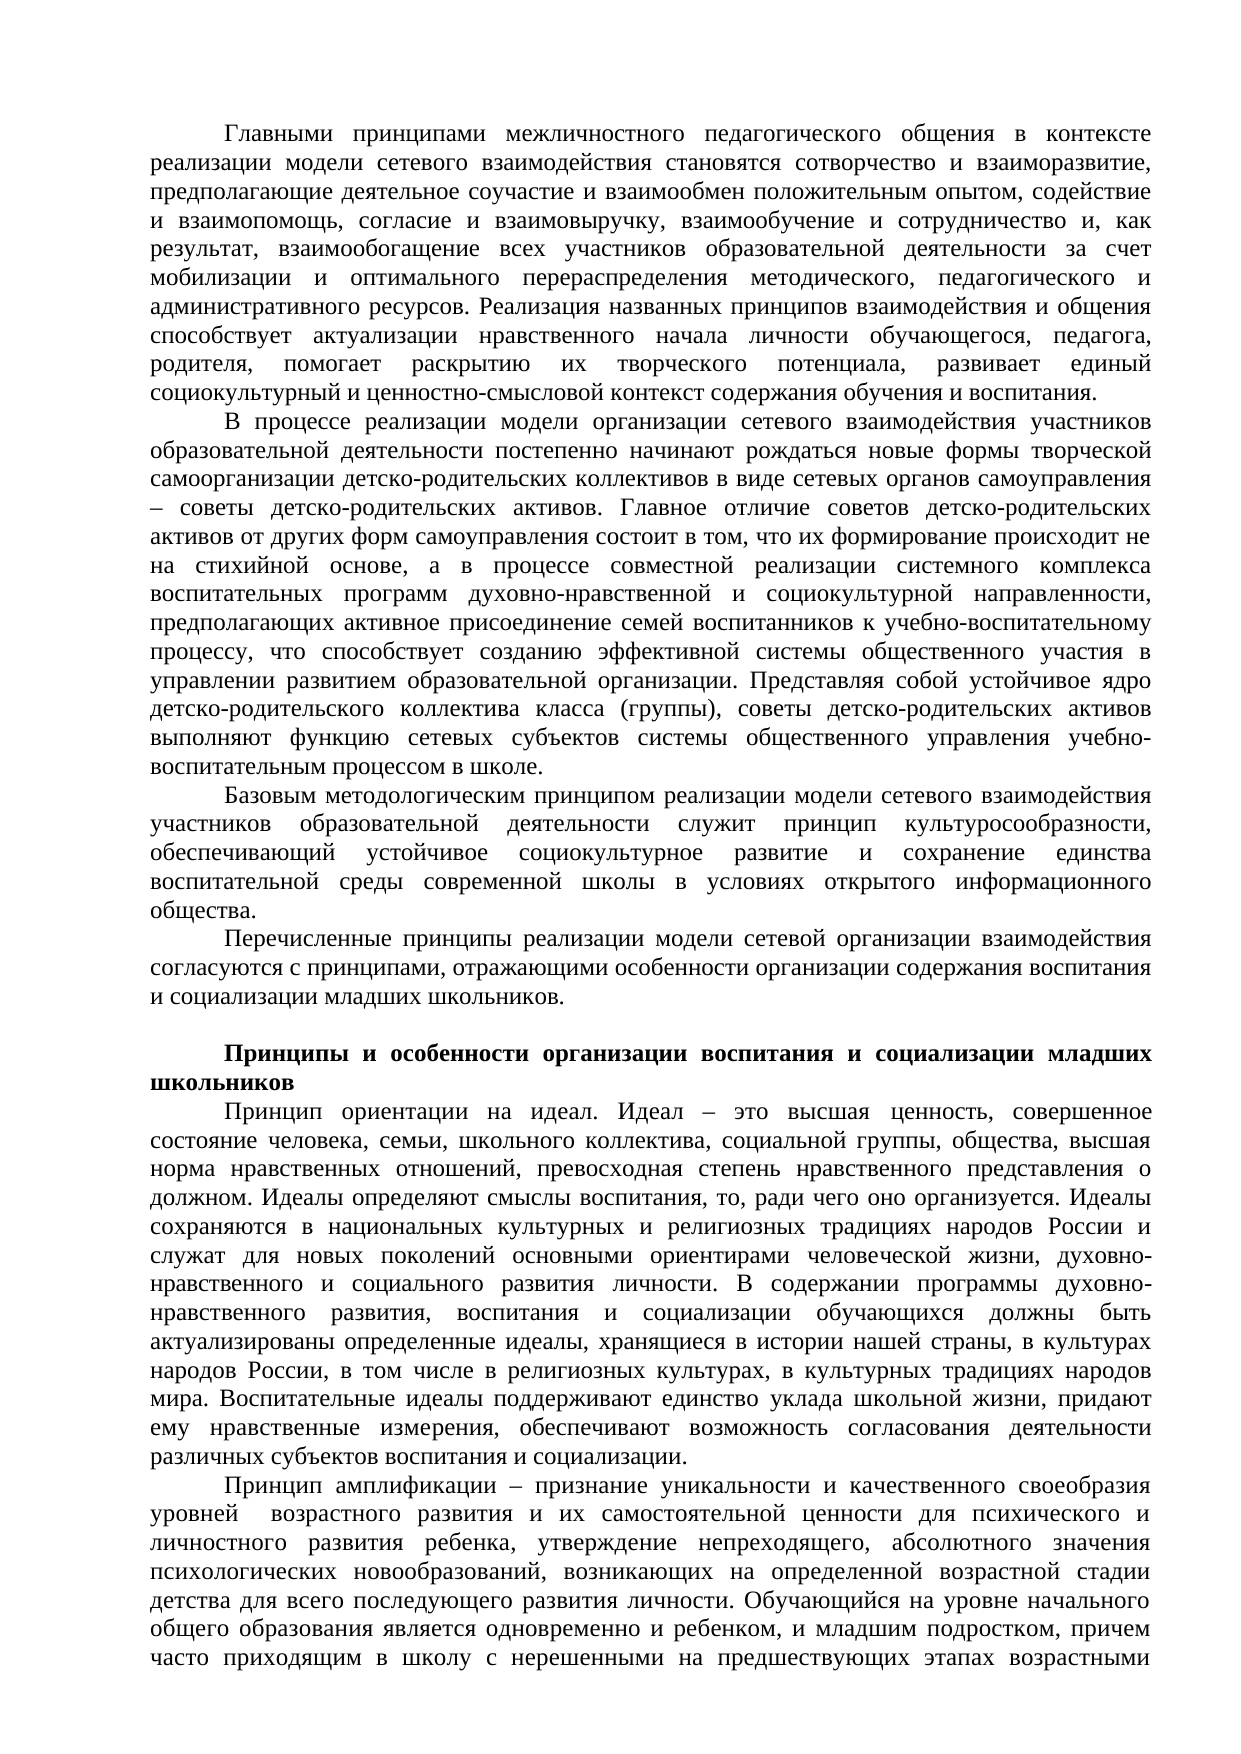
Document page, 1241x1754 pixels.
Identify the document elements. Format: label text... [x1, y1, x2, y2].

text Перечисленные принципы реализации модели сетевой организации взаимодействия согласуются с принципами, отражающими особенности организации содержания воспитания и социализации младших школьников. [150, 923, 1152, 1010]
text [150, 1470, 1152, 1671]
text Главными принципами межличностного педагогического общения в контексте реализации модели сетевого взаимодействия становятся сотворчество и взаиморазвитие, предполагающие деятельное соучастие и взаимообмен положительным опытом, содействие и взаимопомощь, согласие и взаимовыручку, взаимообучение и сотрудничество и, как результат, взаимообогащение всех участников образовательной деятельности за счет мобилизации и оптимального перераспределения методического, педагогического и административного ресурсов. Реализация названных принципов взаимодействия и общения способствует актуализации нравственного начала личности обучающегося, педагога, родителя, помогает раскрытию их творческого потенциала, развивает единый социокультурный и ценностно-смысловой контекст содержания обучения и воспитания. [150, 118, 1152, 406]
text В процессе реализации модели организации сетевого взаимодействия участников образовательной деятельности постепенно начинают рождаться новые формы творческой самоорганизации детско-родительских коллективов в виде сетевых органов самоуправления – советы детско-родительских активов. Главное отличие советов детско-родительских активов от других форм самоуправления состоит в том, что их формирование происходит не на стихийной основе, а в процессе совместной реализации системного комплекса воспитательных программ духовно-нравственной и социокультурной направленности, предполагающих активное присоединение семей воспитанников к учебно-воспитательному процессу, что способствует созданию эффективной системы общественного участия в управлении развитием образовательной организации. Представляя собой устойчивое ядро детско-родительского коллектива класса (группы), советы детско-родительских активов выполняют функцию сетевых субъектов системы общественного управления учебно-воспитательным процессом в школе. [150, 406, 1152, 780]
text Принципы и особенности организации воспитания и социализации младших школьников [150, 1038, 1152, 1096]
text Принцип ориентации на идеал. Идеал – это высшая ценность, совершенное состояние человека, семьи, школьного коллектива, социальной группы, общества, высшая норма нравственных отношений, превосходная степень нравственного представления о должном. Идеалы определяют смыслы воспитания, то, ради чего оно организуется. Идеалы сохраняются в национальных культурных и религиозных традициях народов России и служат для новых поколений основными ориентирами человеческой жизни, духовно­нравственного и социального развития личности. В содержании программы духовно­нравственного развития, воспитания и социализации обучающихся должны быть актуализированы определенные идеалы, хранящиеся в истории нашей страны, в культурах народов России, в том числе в религиозных культурах, в культурных традициях народов мира. Воспитательные идеалы поддерживают единство уклада школьной жизни, придают ему нравственные измерения, обеспечивают возможность согласования деятельности различных субъектов воспитания и социализации. [150, 1096, 1152, 1470]
text Базовым методологическим принципом реализации модели сетевого взаимодействия участников образовательной деятельности служит принцип культуросообразности, обеспечивающий устойчивое социокультурное развитие и сохранение единства воспитательной среды современной школы в условиях открытого информационного общества. [150, 780, 1152, 923]
